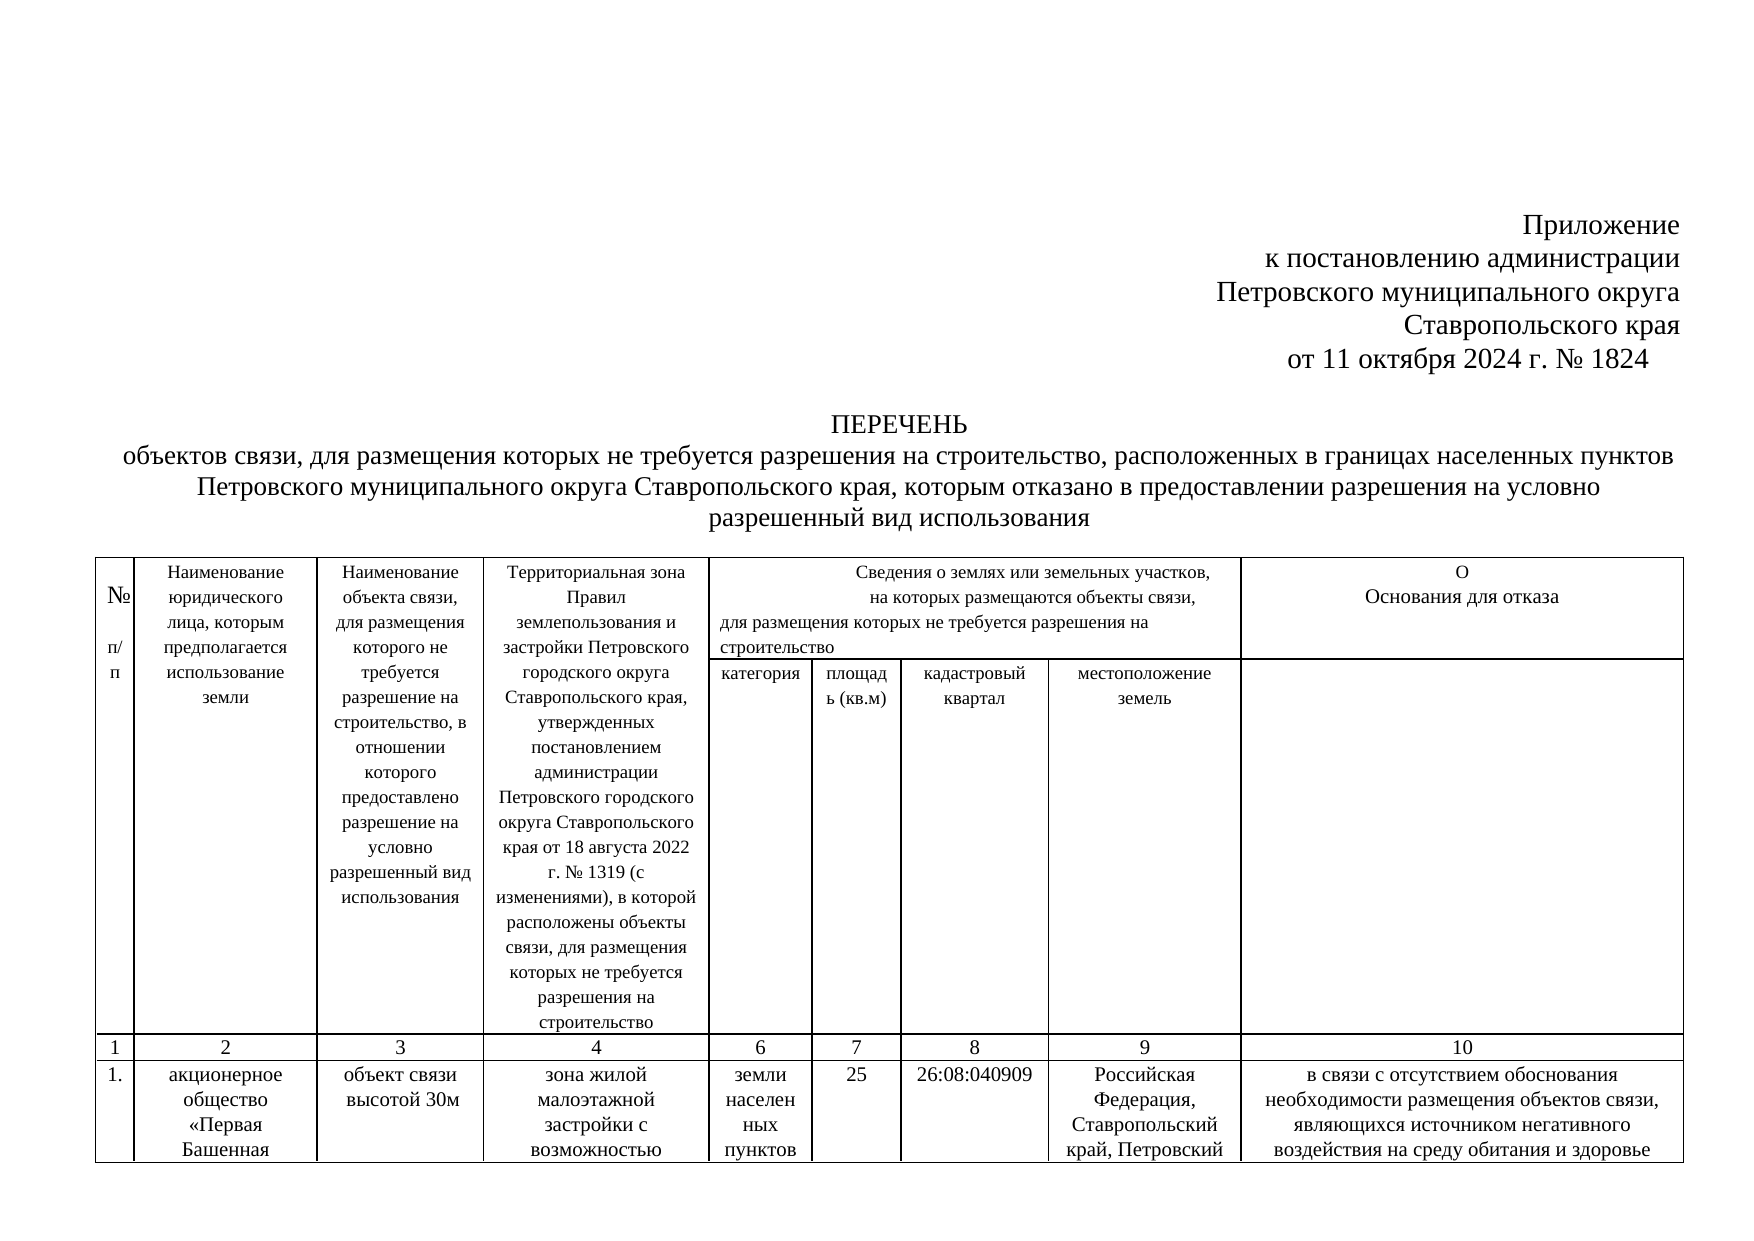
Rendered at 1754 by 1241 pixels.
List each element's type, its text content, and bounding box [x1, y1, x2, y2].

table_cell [318, 1061, 483, 1161]
text объектов связи, для размещения которых не требуется разрешения на строительство, расположенных в границах населенных пунктов Петровского муниципального округа Ставропольского края, которым отказано в предоставлении разрешения на условно разрешенный вид использования [118, 439, 1680, 533]
table_cell 1. [96, 1061, 133, 1161]
table_cell 4 [484, 1035, 708, 1060]
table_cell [710, 1061, 811, 1161]
table_cell 3 [318, 1035, 483, 1060]
table_header О Основания для отказа [1242, 558, 1683, 658]
table_cell кадастровый квартал [902, 660, 1048, 1033]
table_cell категория [710, 660, 811, 1033]
table_cell 10 [1242, 1035, 1683, 1060]
table_cell 9 [1049, 1035, 1240, 1060]
text к постановлению администрации [118, 240, 1680, 274]
table_cell 25 [813, 1061, 900, 1161]
text Петровского муниципального округа [118, 274, 1680, 307]
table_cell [1049, 1061, 1240, 1161]
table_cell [484, 1061, 708, 1161]
table_cell [1242, 660, 1683, 1033]
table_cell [135, 1061, 316, 1161]
table_cell 1 [96, 1034, 133, 1060]
table_cell местоположение земель [1049, 660, 1240, 1033]
table_cell 26:08:040909 [902, 1061, 1048, 1161]
table_cell 2 [135, 1035, 316, 1060]
table_header Наименование юридического лица, которым предполагается использование земли [135, 558, 316, 1033]
table_cell площадь (кв.м) [813, 660, 900, 1033]
table_header № п/п [96, 558, 133, 1033]
text от 11 октября 2024 г. № 1824 [118, 341, 1680, 374]
text Приложение [118, 207, 1680, 240]
text ПЕРЕЧЕНЬ [118, 408, 1680, 439]
table_cell 6 [710, 1035, 811, 1060]
table_cell 7 [813, 1035, 900, 1060]
text Ставропольского края [118, 307, 1680, 341]
table_header Территориальная зона Правил землепользования и застройки Петровского городского округа Ставропольского края, утвержденных постановлением администрации Петровского городского округа Ставропольского края от 18 августа 2022 г. № 1319 (с изменениями), в которой расположены объекты связи, для размещения которых не требуется разрешения на строительство [484, 558, 708, 1033]
table_cell 8 [902, 1035, 1048, 1060]
table_header Сведения о землях или земельных участков, на которых размещаются объекты связи, для размещения которых не требуется разрешения на строительство [710, 558, 1240, 658]
table_header Наименование объекта связи, для размещения которого не требуется разрешение на строительство, в отношении которого предоставлено разрешение на условно разрешенный вид использования [318, 558, 483, 1033]
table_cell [1242, 1061, 1683, 1161]
